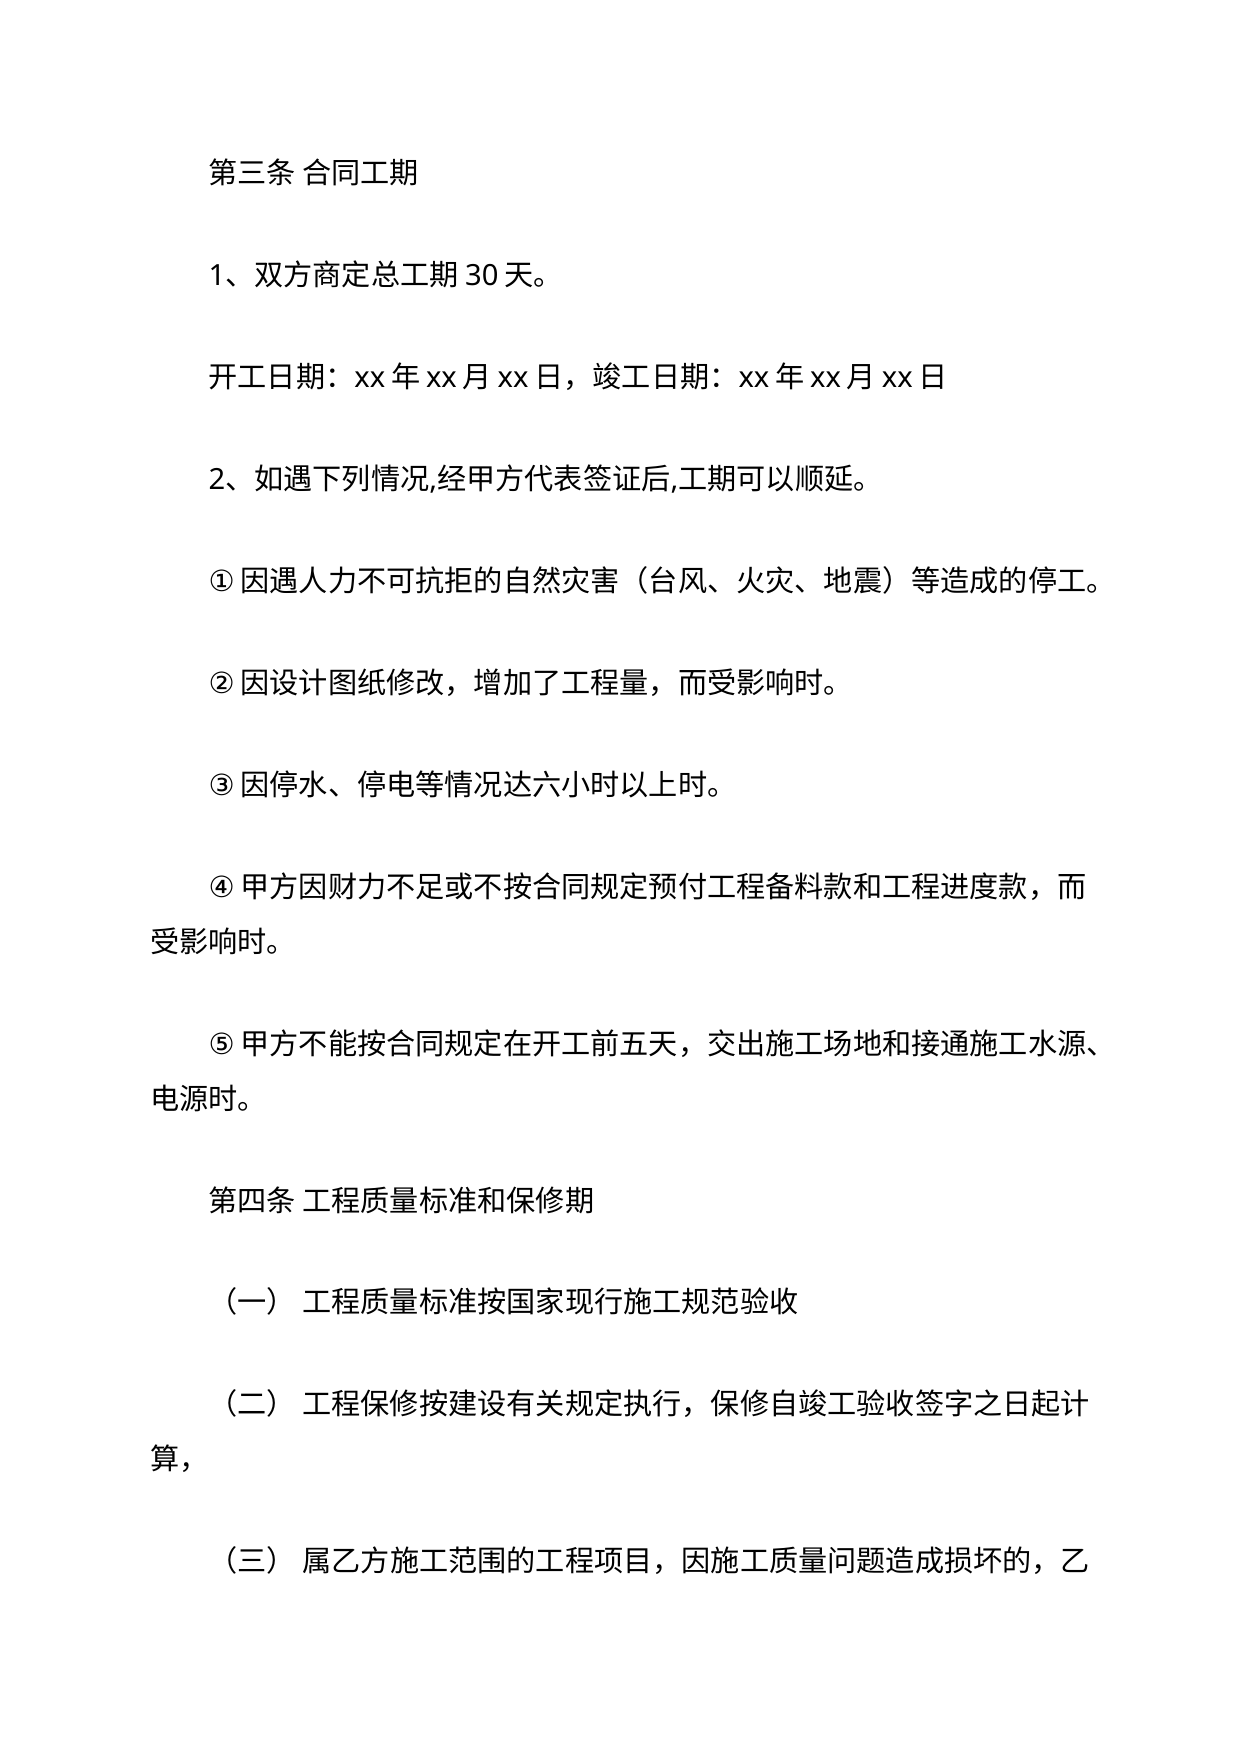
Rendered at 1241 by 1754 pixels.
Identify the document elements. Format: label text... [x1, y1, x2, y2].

text 第三条 合同工期 [150, 150, 1090, 192]
text ⑤甲方不能按合同规定在开工前五天，交出施工场地和接通施工水源、电源时。 [150, 1020, 1090, 1118]
text ①因遇人力不可抗拒的自然灾害（台风、火灾、地震）等造成的停工。 [150, 558, 1090, 600]
text 开工日期：xx年xx月xx日，竣工日期：xx年xx月xx日 [150, 354, 1090, 396]
text ④甲方因财力不足或不按合同规定预付工程备料款和工程进度款，而受影响时。 [150, 864, 1090, 961]
text ③因停水、停电等情况达六小时以上时。 [150, 762, 1090, 804]
text （一） 工程质量标准按国家现行施工规范验收 [150, 1279, 1090, 1321]
text ②因设计图纸修改，增加了工程量，而受影响时。 [150, 660, 1090, 702]
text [150, 1537, 1090, 1580]
text 2、如遇下列情况,经甲方代表签证后,工期可以顺延。 [150, 456, 1090, 498]
text 第四条 工程质量标准和保修期 [150, 1177, 1090, 1219]
text （二） 工程保修按建设有关规定执行，保修自竣工验收签字之日起计算， [150, 1381, 1090, 1478]
text 1、双方商定总工期 30天。 [150, 252, 1090, 294]
